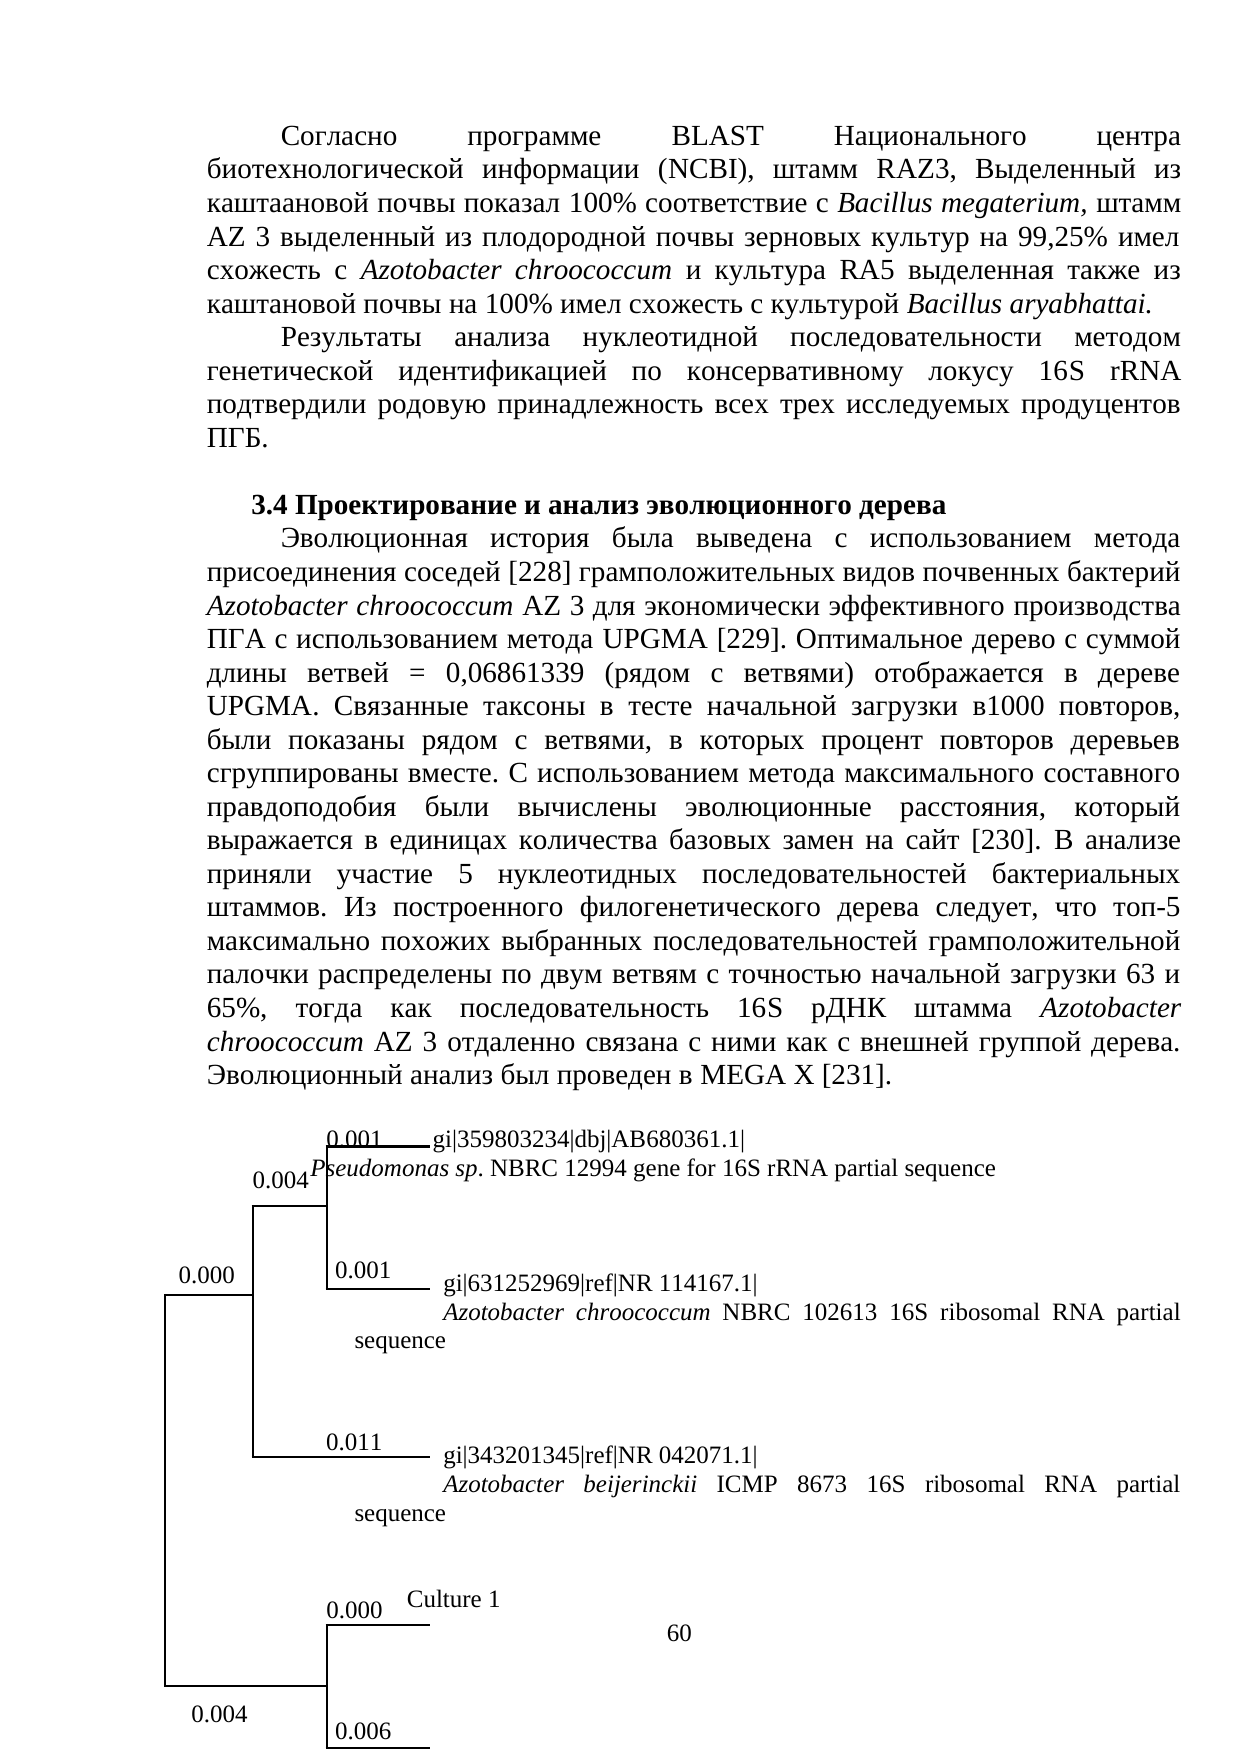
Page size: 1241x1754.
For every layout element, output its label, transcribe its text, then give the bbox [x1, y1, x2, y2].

subtitle 3.4 Проектирование и анализ эволюционного дерева [177, 487, 1181, 521]
text Azotobacter beijerinckii ICMP 8673 16S ribosomal RNA partial sequence [354, 1469, 1181, 1527]
text Azotobacter chroococcum NBRC 102613 16S ribosomal RNA partial sequence [354, 1297, 1181, 1354]
text Согласно программе BLAST Национального центра биотехнологической информации (NCBI), штамм RAZ3, Выделенный из каштаановой почвы показал 100% соответствие с Bacillus megaterium, штамм AZ 3 выделенный из плодородной почвы зерновых культур на 99,25% имел схожесть с Azotobacter chroococcum и культура RA5 выделенная также из каштановой почвы на 100% имел схожесть с культурой Bacillus aryabhattai. [207, 118, 1181, 319]
text Эволюционная история была выведена с использованием метода присоединения соседей [228] грамположительных видов почвенных бактерий Azotobacter chroococcum AZ 3 для экономически эффективного производства ПГA с использованием метода UPGMA [229]. Оптимальное дерево с суммой длины ветвей = 0,06861339 (рядом с ветвями) отображается в дереве UPGMA. Связанные таксоны в тесте начальной загрузки в1000 повторов, были показаны рядом с ветвями, в которых процент повторов деревьев сгруппированы вместе. С использованием метода максимального составного правдоподобия были вычислены эволюционные расстояния, который выражается в единицах количества базовых замен на сайт [230]. В анализе приняли участие 5 нуклеотидных последовательностей бактериальных штаммов. Из построенного филогенетического дерева следует, что топ-5 максимально похожих выбранных последовательностей грамположительной палочки распределены по двум ветвям с точностью начальной загрузки 63 и 65%, тогда как последовательность 16S рДНК штамма Azotobacter chroococcum AZ 3 отдаленно связана с ними как с внешней группой дерева. Эволюционный анализ был проведен в MEGA X [231]. [207, 521, 1181, 1091]
text Culture 1 [236, 1584, 1181, 1613]
text gi|343201345|ref|NR 042071.1| [310, 1441, 1181, 1469]
text Pseudomonas sp. NBRC 12994 gene for 16S rRNA partial sequence [328, 1153, 1181, 1182]
text Результаты анализа нуклеотидной последовательности методом генетической идентификацией по консервативному локусу 16S rRNA подтвердили родовую принадлежность всех трех исследуемых продуцентов ПГБ. [207, 319, 1181, 453]
text gi|631252969|ref|NR 114167.1| [310, 1268, 1181, 1297]
text 0.001 gi|359803234|dbj|AB680361.1| [177, 1124, 1181, 1153]
text Pseudomonas sp. NBRC 12994 gene for 16S rRNA partial sequence [177, 1153, 326, 1182]
